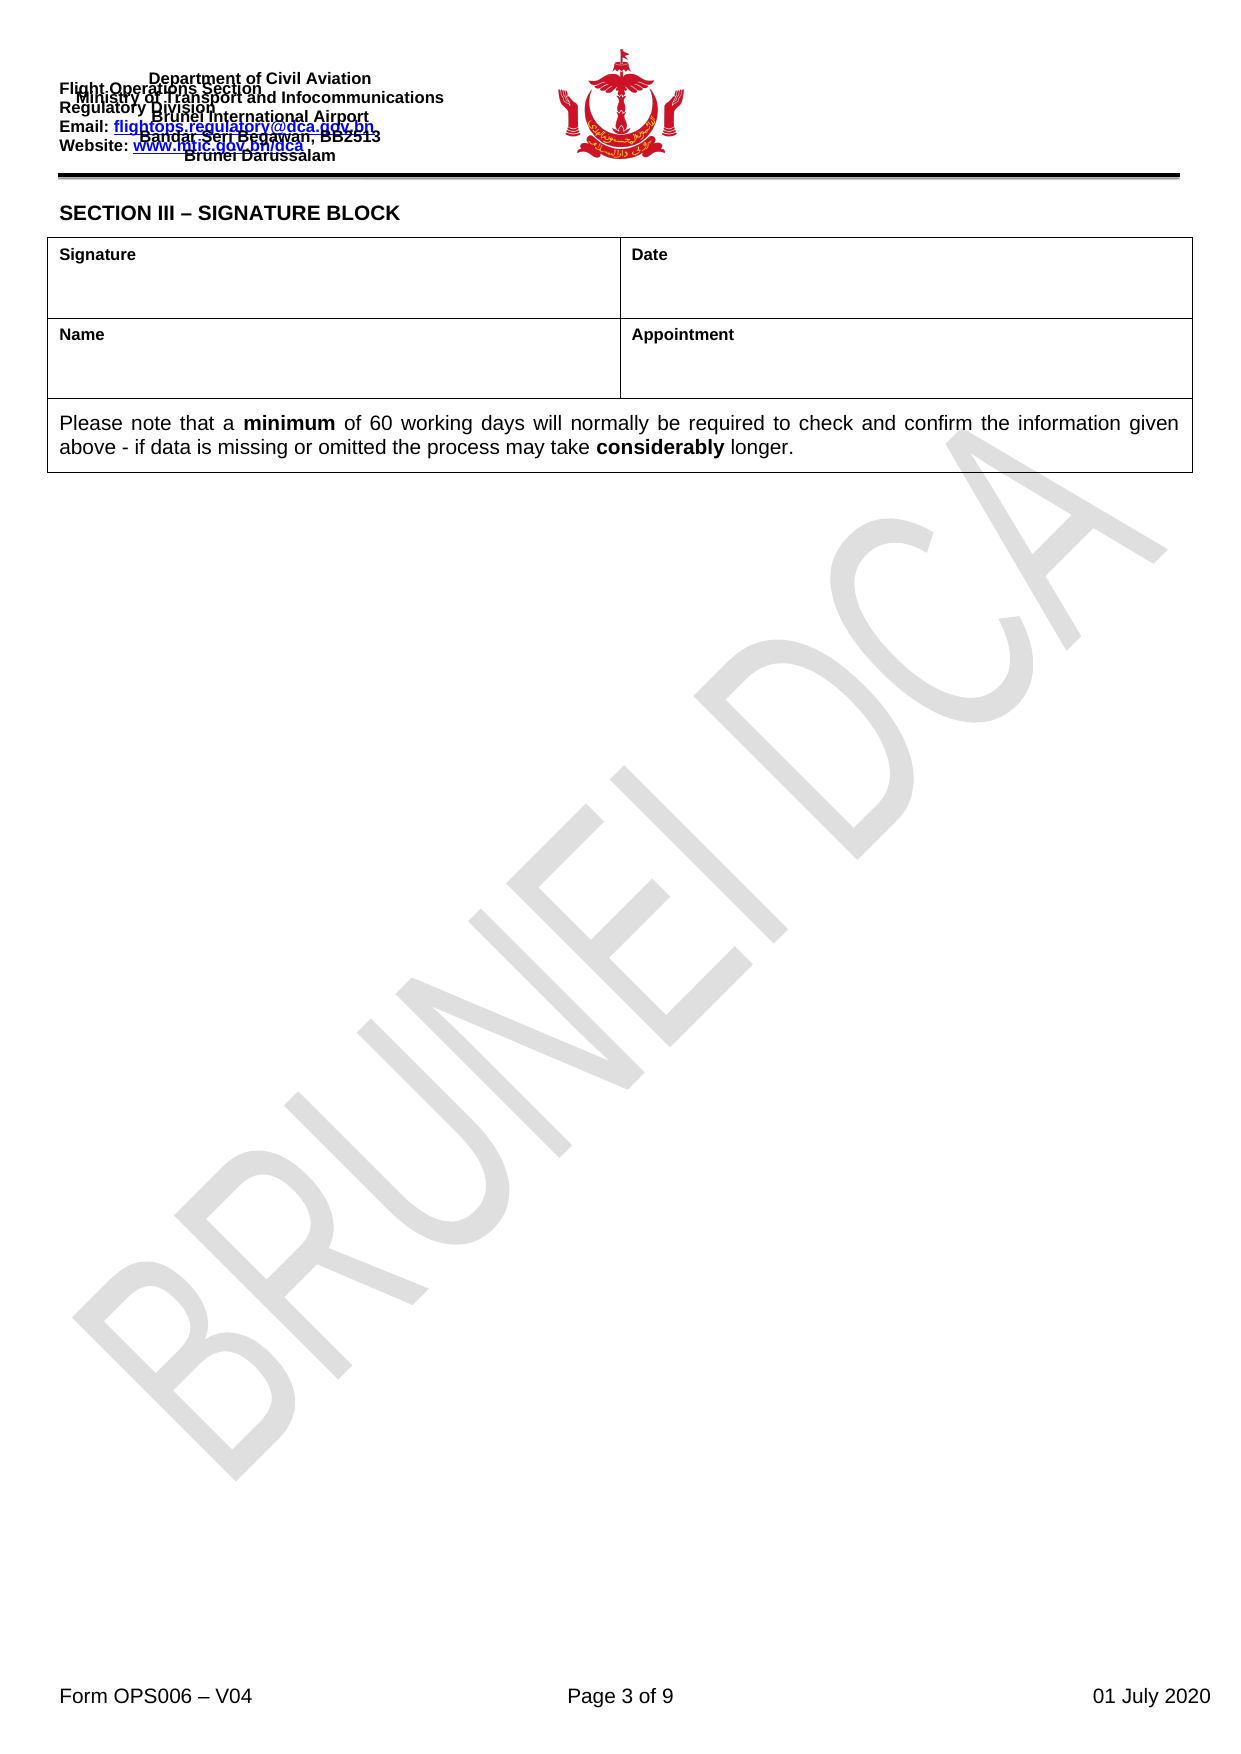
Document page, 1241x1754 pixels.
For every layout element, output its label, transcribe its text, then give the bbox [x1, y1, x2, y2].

text SECTION III – SIGNATURE BLOCK [59, 201, 1181, 225]
table_header Date [621, 238, 1192, 317]
table_cell Appointment [621, 319, 1192, 398]
picture [557, 48, 685, 160]
table_cell Name [48, 319, 620, 398]
table_header Signature [48, 238, 620, 317]
table_cell Please note that a minimum of 60 working days will normally be required to check and confirm the information given above - if data is missing or omitted the process may take considerably longer. [48, 399, 1192, 472]
